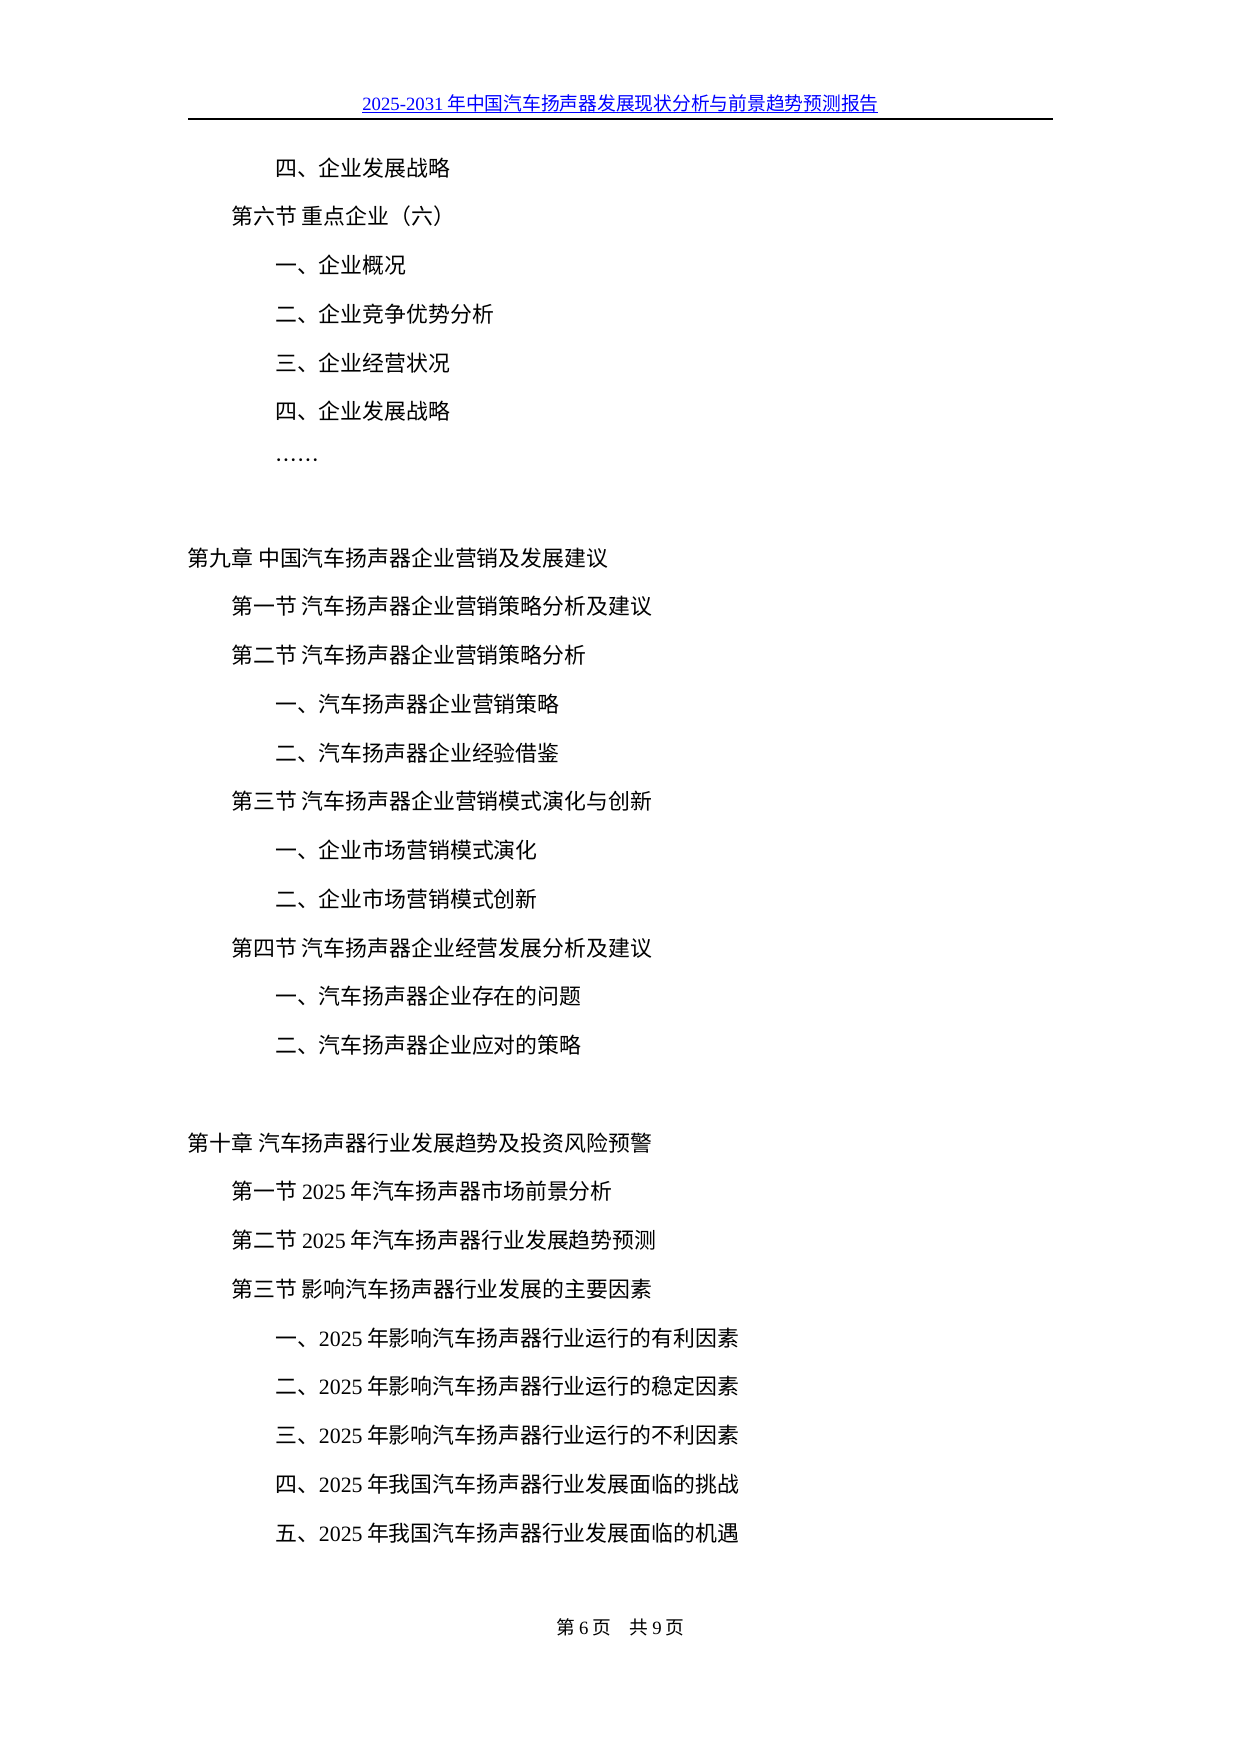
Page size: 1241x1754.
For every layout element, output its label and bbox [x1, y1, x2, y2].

text [187, 150, 1053, 1548]
